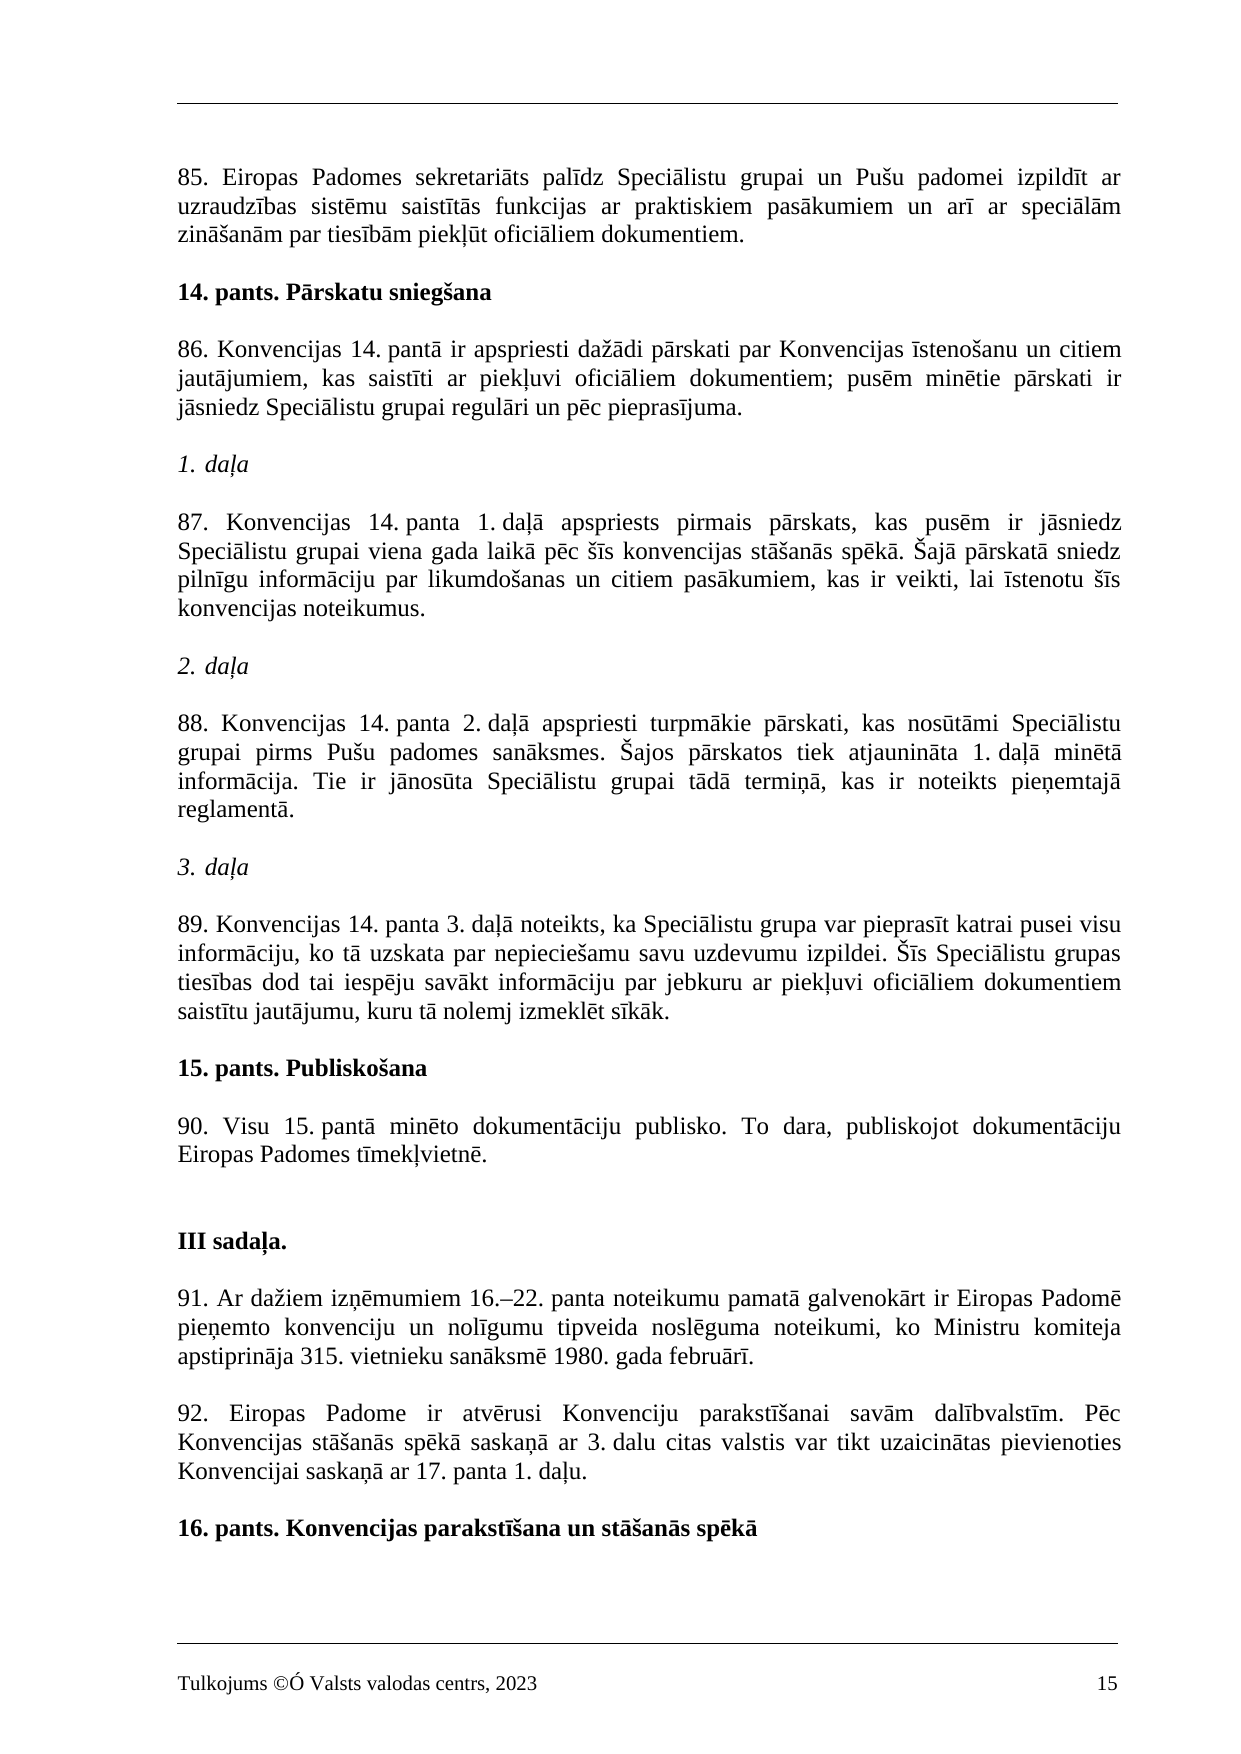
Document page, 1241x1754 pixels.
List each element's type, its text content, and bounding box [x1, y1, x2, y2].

list 90. Visu 15. pantā minēto dokumentāciju publisko. To dara, publiskojot dokumentāciju Eiropas Padomes tīmekļvietnē. [177, 1111, 1122, 1168]
text 2. daļa [177, 651, 1122, 679]
list 89. Konvencijas 14. panta 3. daļā noteikts, ka Speciālistu grupa var pieprasīt katrai pusei visu informāciju, ko tā uzskata par nepieciešamu savu uzdevumu izpildei. Šīs Speciālistu grupas tiesības dod tai iespēju savākt informāciju par jebkuru ar piekļuvi oficiāliem dokumentiem saistītu jautājumu, kuru tā nolemj izmeklēt sīkāk. [177, 909, 1122, 1024]
list 91. Ar dažiem izņēmumiem 16.–22. panta noteikumu pamatā galvenokārt ir Eiropas Padomē pieņemto konvenciju un nolīgumu tipveida noslēguma noteikumi, ko Ministru komiteja apstiprināja 315. vietnieku sanāksmē 1980. gada februārī. [177, 1283, 1122, 1369]
list 86. Konvencijas 14. pantā ir apspriesti dažādi pārskati par Konvencijas īstenošanu un citiem jautājumiem, kas saistīti ar piekļuvi oficiāliem dokumentiem; pusēm minētie pārskati ir jāsniedz Speciālistu grupai regulāri un pēc pieprasījuma. [177, 334, 1122, 421]
text 3. daļa [177, 852, 1122, 881]
list 87. Konvencijas 14. panta 1. daļā apspriests pirmais pārskats, kas pusēm ir jāsniedz Speciālistu grupai viena gada laikā pēc šīs konvencijas stāšanās spēkā. Šajā pārskatā sniedz pilnīgu informāciju par likumdošanas un citiem pasākumiem, kas ir veikti, lai īstenotu šīs konvencijas noteikumus. [177, 507, 1122, 622]
list 88. Konvencijas 14. panta 2. daļā apspriesti turpmākie pārskati, kas nosūtāmi Speciālistu grupai pirms Pušu padomes sanāksmes. Šajos pārskatos tiek atjaunināta 1. daļā minētā informācija. Tie ir jānosūta Speciālistu grupai tādā termiņā, kas ir noteikts pieņemtajā reglamentā. [177, 708, 1122, 823]
list 92. Eiropas Padome ir atvērusi Konvenciju parakstīšanai savām dalībvalstīm. Pēc Konvencijas stāšanās spēkā saskaņā ar 3. dalu citas valstis var tikt uzaicinātas pievienoties Konvencijai saskaņā ar 17. panta 1. daļu. [177, 1398, 1122, 1484]
text 1. daļa [177, 449, 1122, 478]
subtitle 14. pants. Pārskatu sniegšana [177, 277, 1122, 306]
subtitle 15. pants. Publiskošana [177, 1053, 1122, 1082]
subtitle III sadaļa. [177, 1226, 1122, 1254]
list 85. Eiropas Padomes sekretariāts palīdz Speciālistu grupai un Pušu padomei izpildīt ar uzraudzības sistēmu saistītās funkcijas ar praktiskiem pasākumiem un arī ar speciālām zināšanām par tiesībām piekļūt oficiāliem dokumentiem. [177, 162, 1122, 248]
subtitle 16. pants. Konvencijas parakstīšana un stāšanās spēkā [177, 1513, 1122, 1542]
